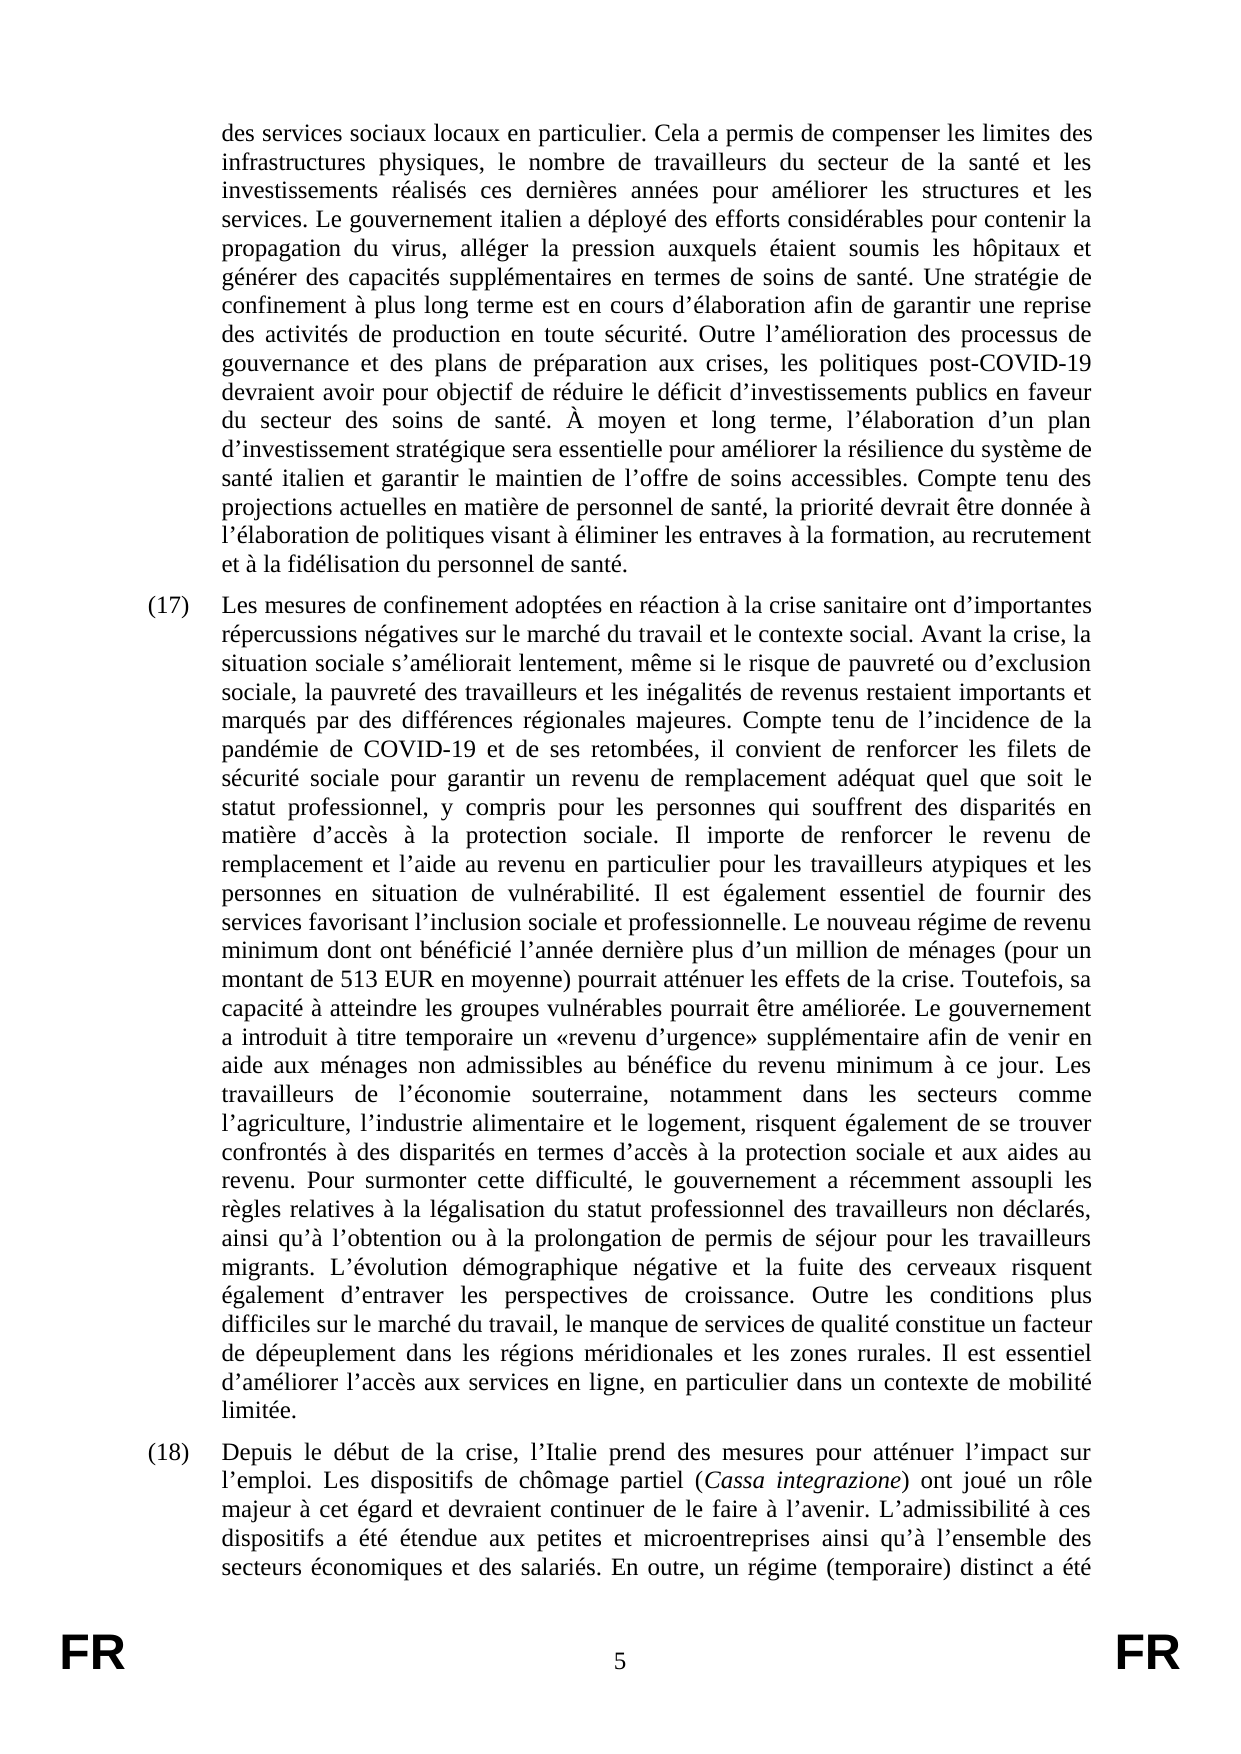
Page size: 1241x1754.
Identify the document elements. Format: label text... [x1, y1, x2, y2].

text (17) Les mesures de confinement adoptées en réaction à la crise sanitaire ont d’importantes répercussions négatives sur le marché du travail et le contexte social. Avant la crise, la situation sociale s’améliorait lentement, même si le risque de pauvreté ou d’exclusion sociale, la pauvreté des travailleurs et les inégalités de revenus restaient importants et marqués par des différences régionales majeures. Compte tenu de l’incidence de la pandémie de COVID-19 et de ses retombées, il convient de renforcer les filets de sécurité sociale pour garantir un revenu de remplacement adéquat quel que soit le statut professionnel, y compris pour les personnes qui souffrent des disparités en matière d’accès à la protection sociale. Il importe de renforcer le revenu de remplacement et l’aide au revenu en particulier pour les travailleurs atypiques et les personnes en situation de vulnérabilité. Il est également essentiel de fournir des services favorisant l’inclusion sociale et professionnelle. Le nouveau régime de revenu minimum dont ont bénéficié l’année dernière plus d’un million de ménages (pour un montant de 513 EUR en moyenne) pourrait atténuer les effets de la crise. Toutefois, sa capacité à atteindre les groupes vulnérables pourrait être améliorée. Le gouvernement a introduit à titre temporaire un «revenu d’urgence» supplémentaire afin de venir en aide aux ménages non admissibles au bénéfice du revenu minimum à ce jour. Les travailleurs de l’économie souterraine, notamment dans les secteurs comme l’agriculture, l’industrie alimentaire et le logement, risquent également de se trouver confrontés à des disparités en termes d’accès à la protection sociale et aux aides au revenu. Pour surmonter cette difficulté, le gouvernement a récemment assoupli les règles relatives à la légalisation du statut professionnel des travailleurs non déclarés, ainsi qu’à l’obtention ou à la prolongation de permis de séjour pour les travailleurs migrants. L’évolution démographique négative et la fuite des cerveaux risquent également d’entraver les perspectives de croissance. Outre les conditions plus difficiles sur le marché du travail, le manque de services de qualité constitue un facteur de dépeuplement dans les régions méridionales et les zones rurales. Il est essentiel d’améliorer l’accès aux services en ligne, en particulier dans un contexte de mobilité limitée. [148, 591, 1093, 1424]
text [148, 118, 1093, 578]
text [148, 1437, 1093, 1581]
